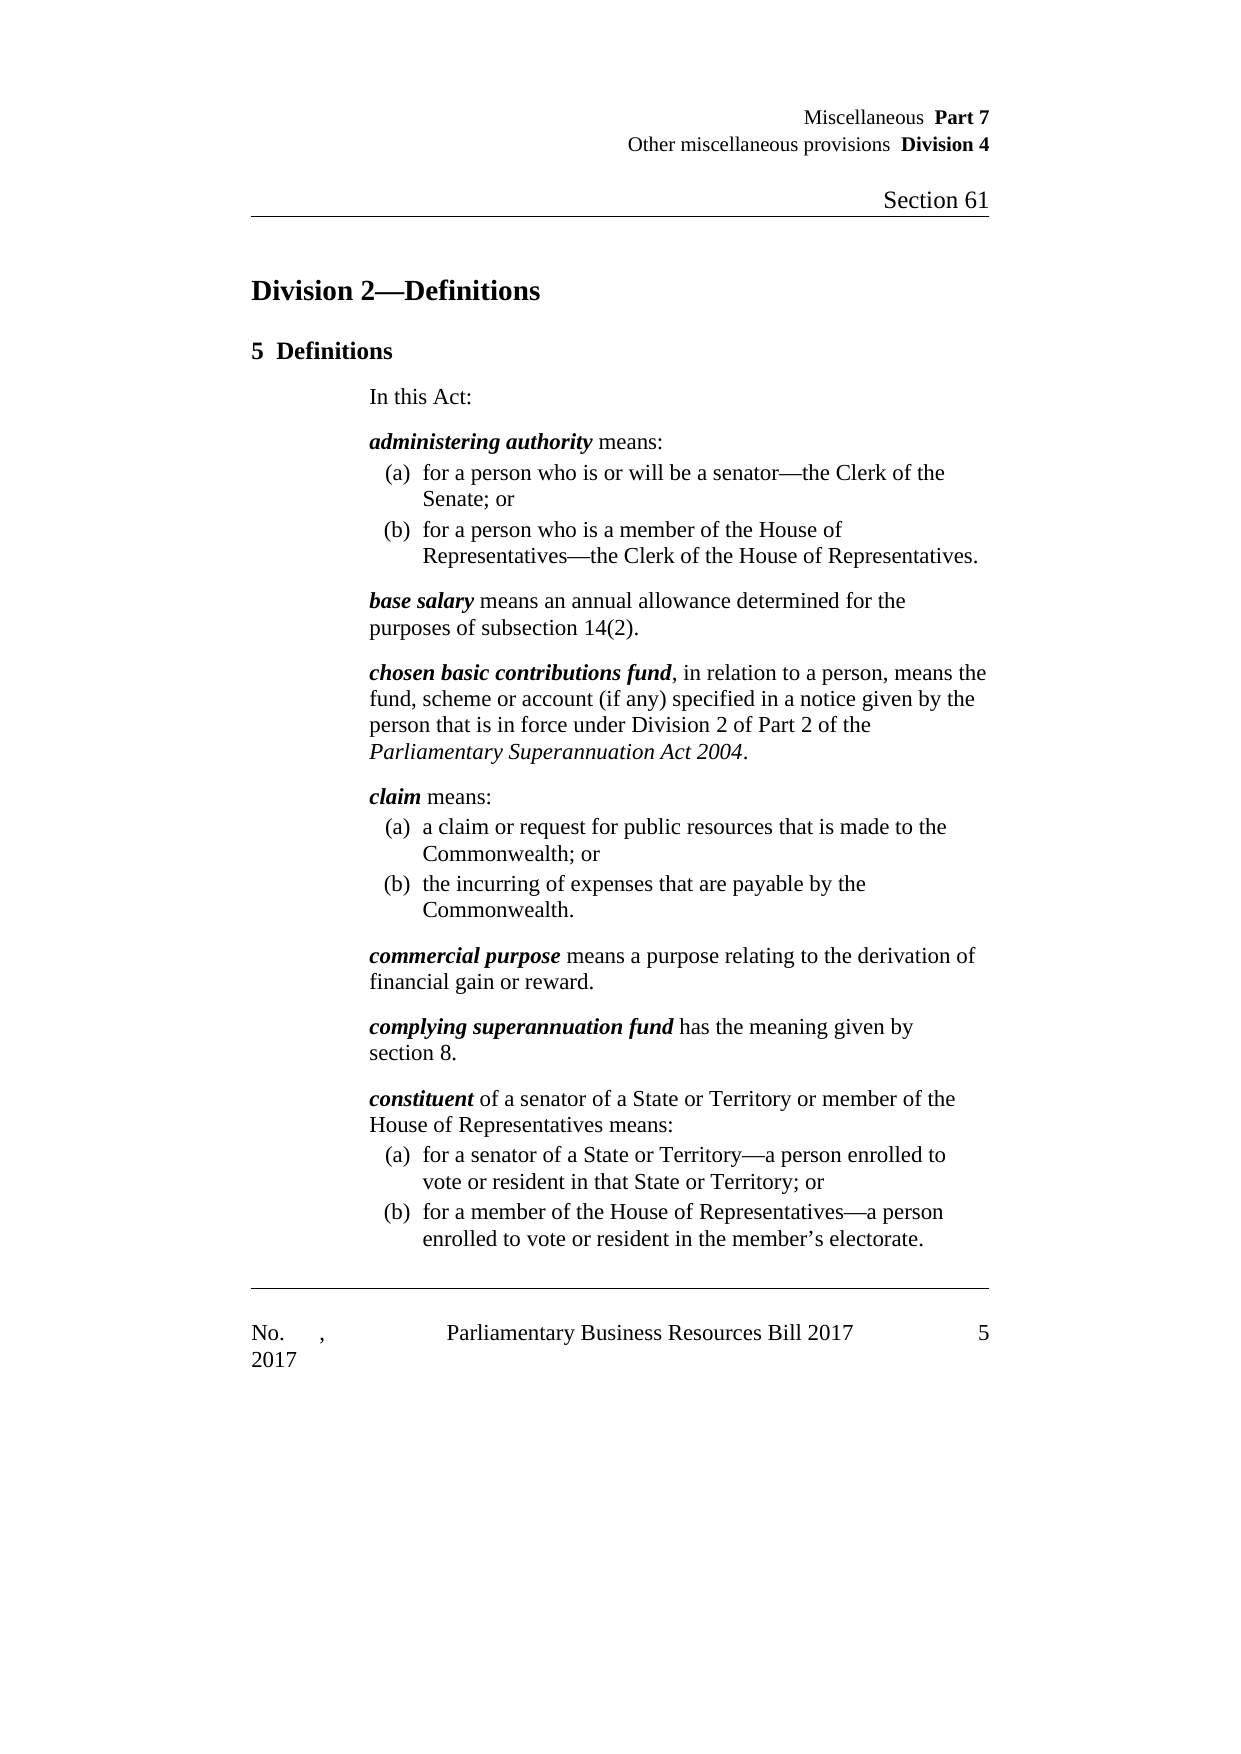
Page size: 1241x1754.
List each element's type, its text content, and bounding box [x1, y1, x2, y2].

text (b) for a person who is a member of the House of Representatives—the Clerk of the House of Representatives. [251, 516, 989, 568]
text complying superannuation fund has the meaning given by section 8. [369, 1013, 989, 1066]
text constituent of a senator of a State or Territory or member of the House of Representatives means: [369, 1084, 989, 1137]
text (a) for a senator of a State or Territory—a person enrolled to vote or resident in that State or Territory; or [251, 1141, 989, 1194]
text Division 2—Definitions [251, 273, 989, 307]
text In this Act: [251, 383, 989, 409]
text (b) for a member of the House of Representatives—a person enrolled to vote or resident in the member’s electorate. [251, 1198, 989, 1251]
text (a) for a person who is or will be a senator—the Clerk of the Senate; or [251, 459, 989, 512]
text (a) a claim or request for public resources that is made to the Commonwealth; or [251, 813, 989, 866]
text (b) the incurring of expenses that are payable by the Commonwealth. [251, 870, 989, 923]
text chosen basic contributions fund, in relation to a person, means the fund, scheme or account (if any) specified in a notice given by the person that is in force under Division 2 of Part 2 of the Parliamentary Superannuation Act 2004. [369, 659, 989, 764]
text base salary means an annual allowance determined for the purposes of subsection 14(2). [369, 587, 989, 640]
text claim means: [369, 783, 989, 809]
text 5 Definitions [251, 336, 989, 364]
text administering authority means: [369, 428, 989, 455]
text commercial purpose means a purpose relating to the derivation of financial gain or reward. [369, 942, 989, 994]
